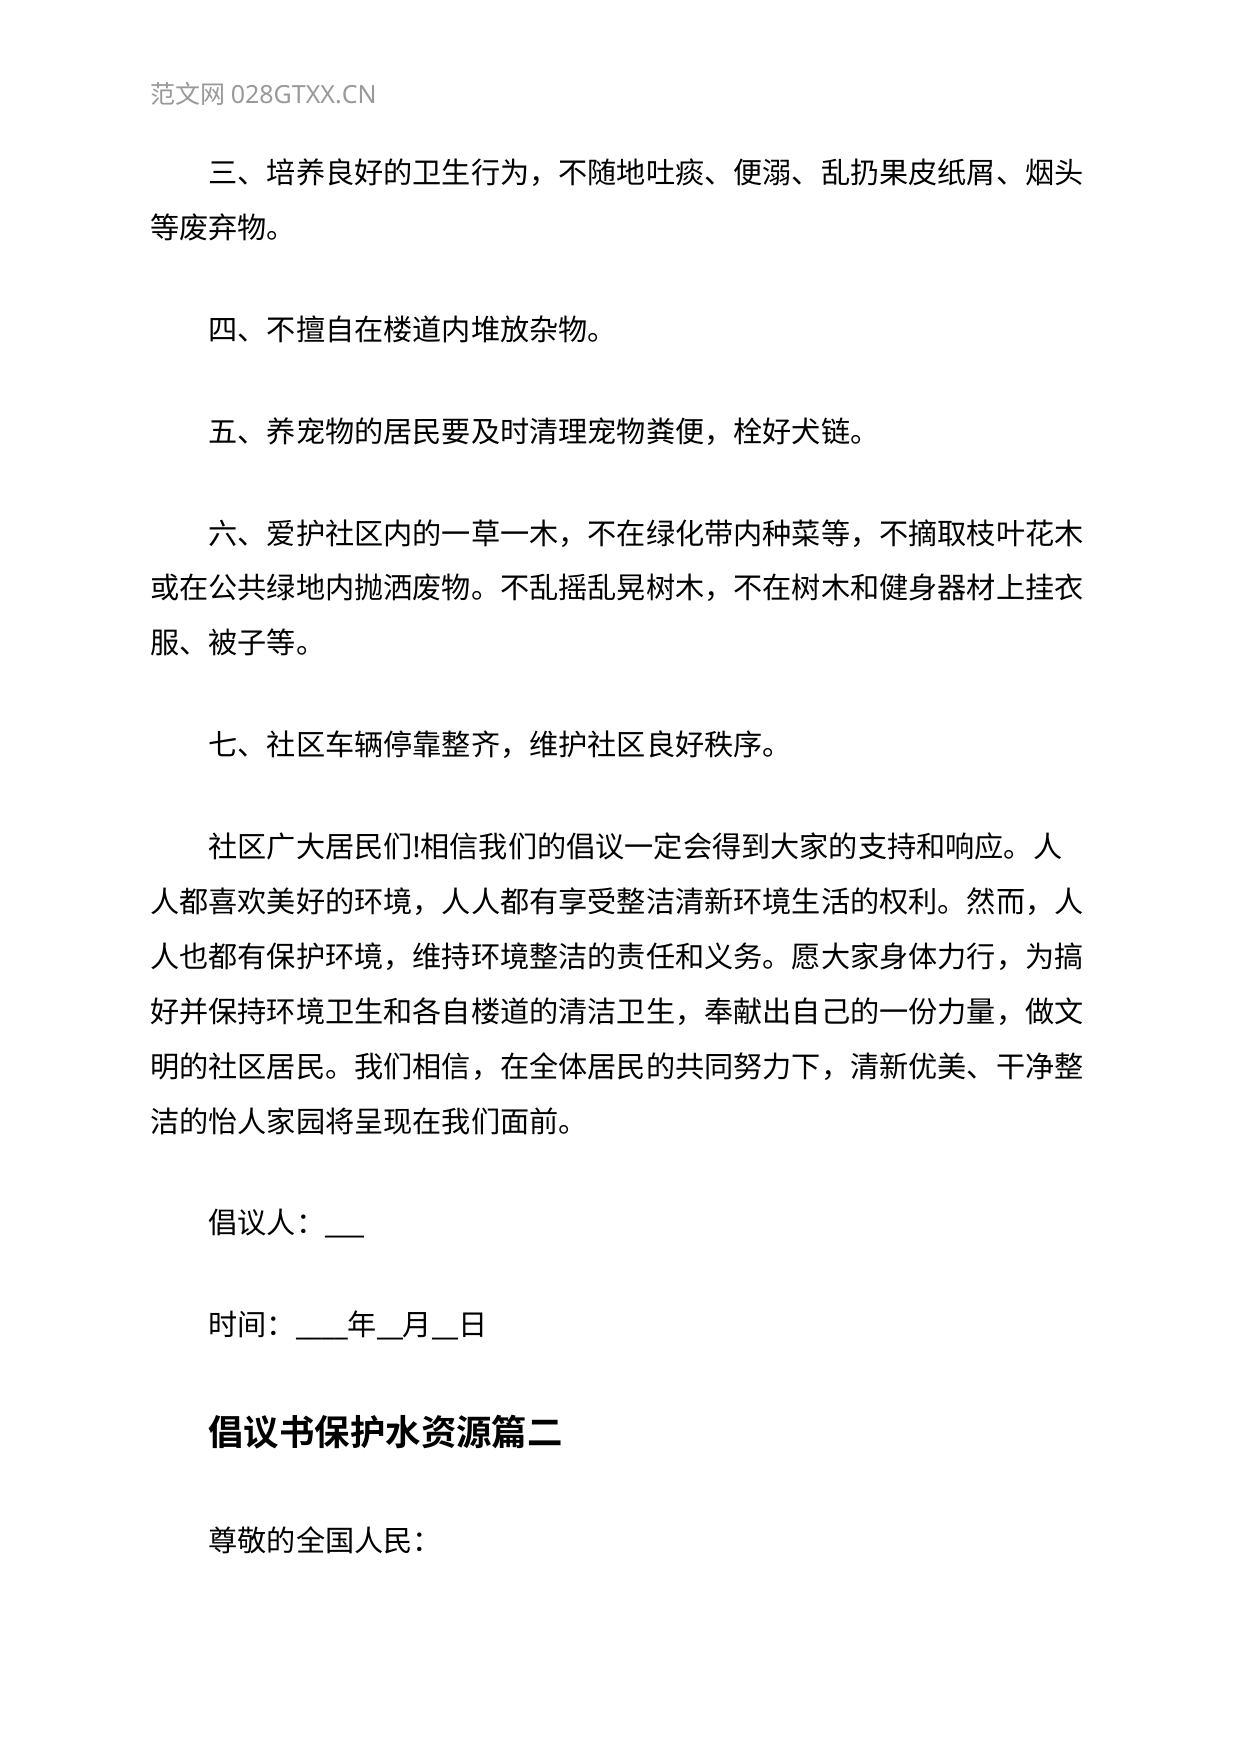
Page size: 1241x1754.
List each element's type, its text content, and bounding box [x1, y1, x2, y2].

text 七、社区车辆停靠整齐，维护社区良好秩序。 [150, 722, 1090, 764]
text 时间：____年__月__日 [150, 1302, 1090, 1344]
text 倡议人：___ [150, 1200, 1090, 1242]
text 六、爱护社区内的一草一木，不在绿化带内种菜等，不摘取枝叶花木或在公共绿地内抛洒废物。不乱摇乱晃树木，不在树木和健身器材上挂衣服、被子等。 [150, 510, 1090, 662]
text 五、养宠物的居民要及时清理宠物粪便，栓好犬链。 [150, 408, 1090, 451]
text 社区广大居民们!相信我们的倡议一定会得到大家的支持和响应。人人都喜欢美好的环境，人人都有享受整洁清新环境生活的权利。然而，人人也都有保护环境，维持环境整洁的责任和义务。愿大家身体力行，为搞好并保持环境卫生和各自楼道的清洁卫生，奉献出自己的一份力量，做文明的社区居民。我们相信，在全体居民的共同努力下，清新优美、干净整洁的怡人家园将呈现在我们面前。 [150, 823, 1090, 1140]
text 四、不擅自在楼道内堆放杂物。 [150, 307, 1090, 349]
text 倡议书保护水资源篇二 [150, 1404, 1090, 1455]
text 三、培养良好的卫生行为，不随地吐痰、便溺、乱扔果皮纸屑、烟头等废弃物。 [150, 150, 1090, 247]
text 尊敬的全国人民： [150, 1517, 1090, 1559]
